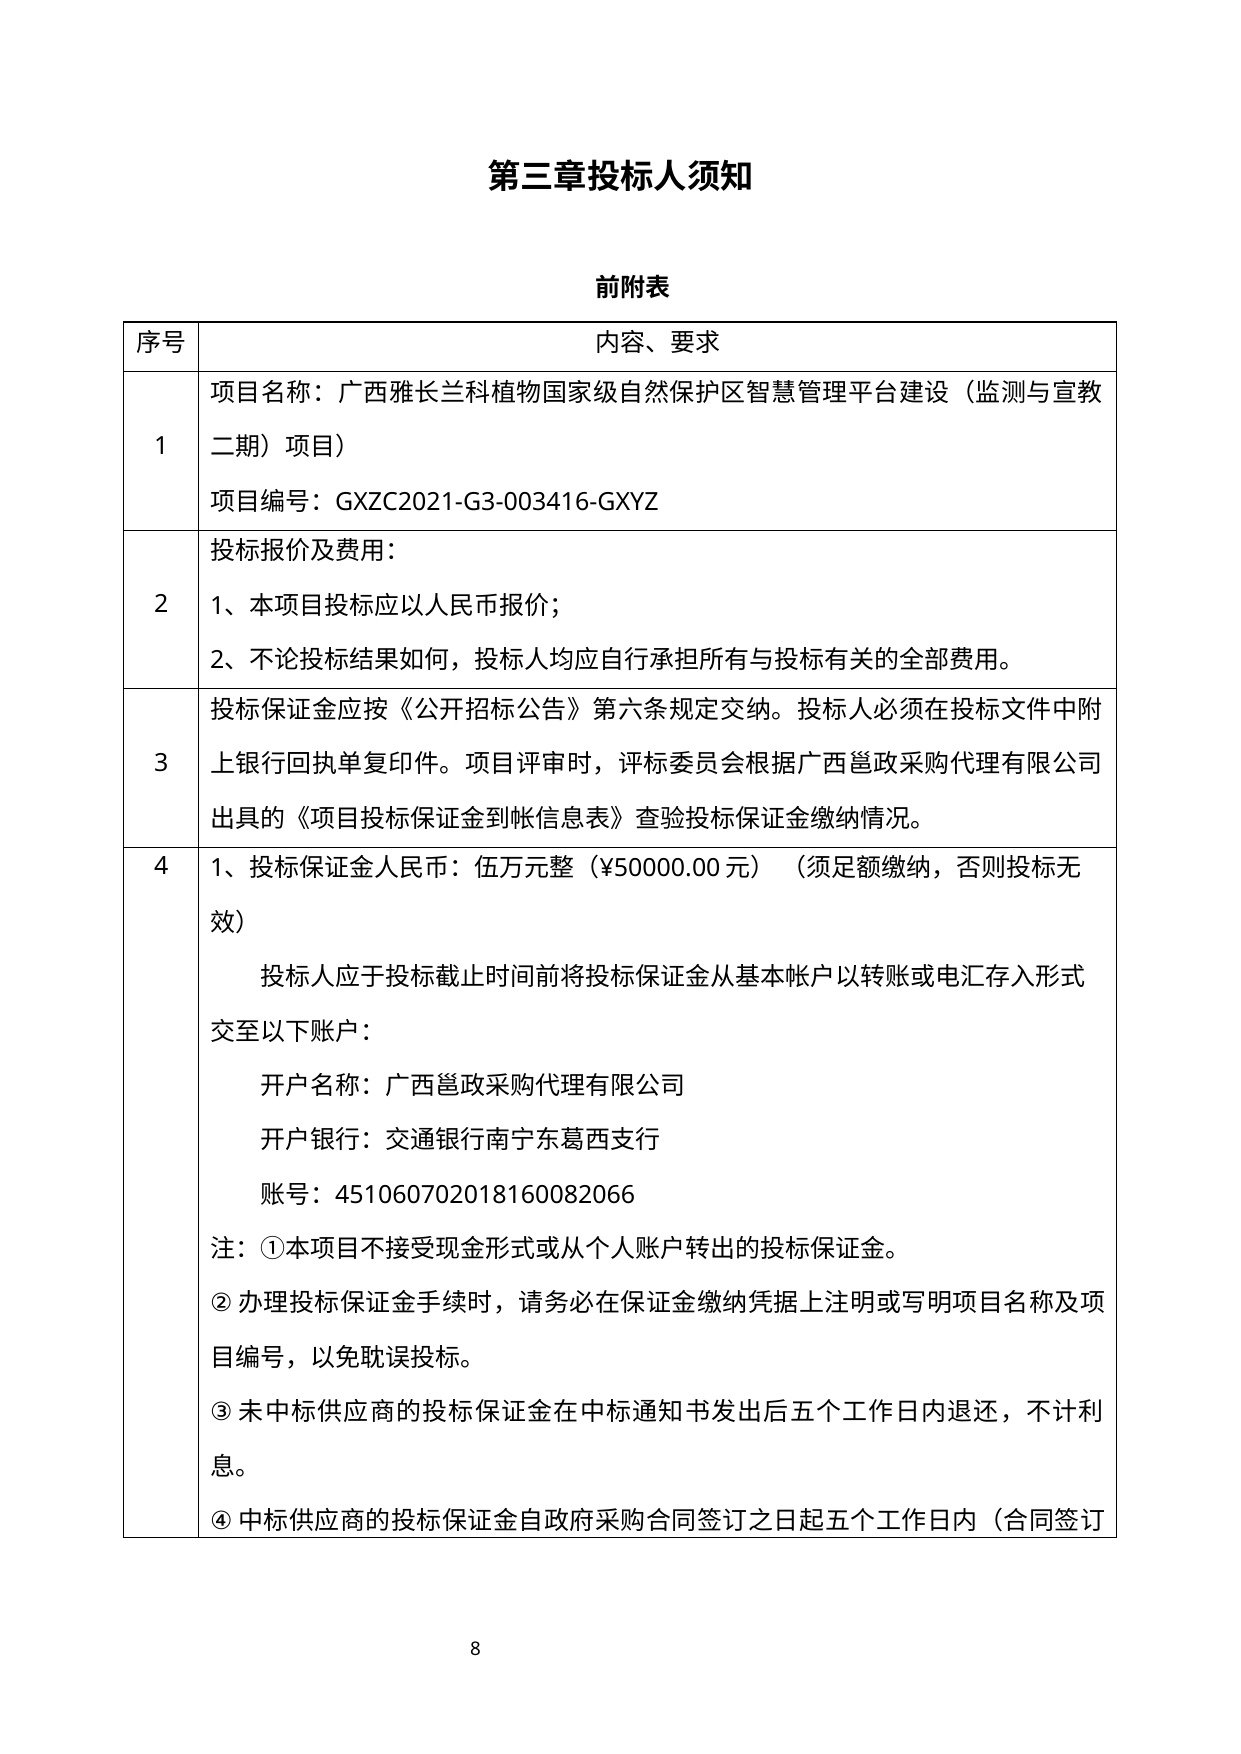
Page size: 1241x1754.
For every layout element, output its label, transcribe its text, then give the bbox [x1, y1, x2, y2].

table_header 序号 [124, 323, 198, 371]
table_cell 1 [124, 372, 198, 530]
table_cell 投标报价及费用： 1、本项目投标应以人民币报价； 2、不论投标结果如何，投标人均应自行承担所有与投标有关的全部费用。 [199, 531, 1116, 688]
table_cell 4 [124, 848, 198, 1537]
table_cell 项目名称：广西雅长兰科植物国家级自然保护区智慧管理平台建设（监测与宣教二期）项目） 项目编号：GXZC2021-G3-003416-GXYZ [199, 372, 1116, 530]
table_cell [199, 848, 1116, 1537]
table_header 内容、要求 [199, 323, 1116, 371]
table_cell 3 [124, 689, 198, 847]
table_cell 投标保证金应按《公开招标公告》第六条规定交纳。投标人必须在投标文件中附上银行回执单复印件。项目评审时，评标委员会根据广西邕政采购代理有限公司出具的《项目投标保证金到帐信息表》查验投标保证金缴纳情况。 [199, 689, 1116, 847]
text 前附表 [137, 267, 1128, 303]
table_cell 2 [124, 531, 198, 688]
title 第三章投标人须知 [112, 150, 1128, 198]
